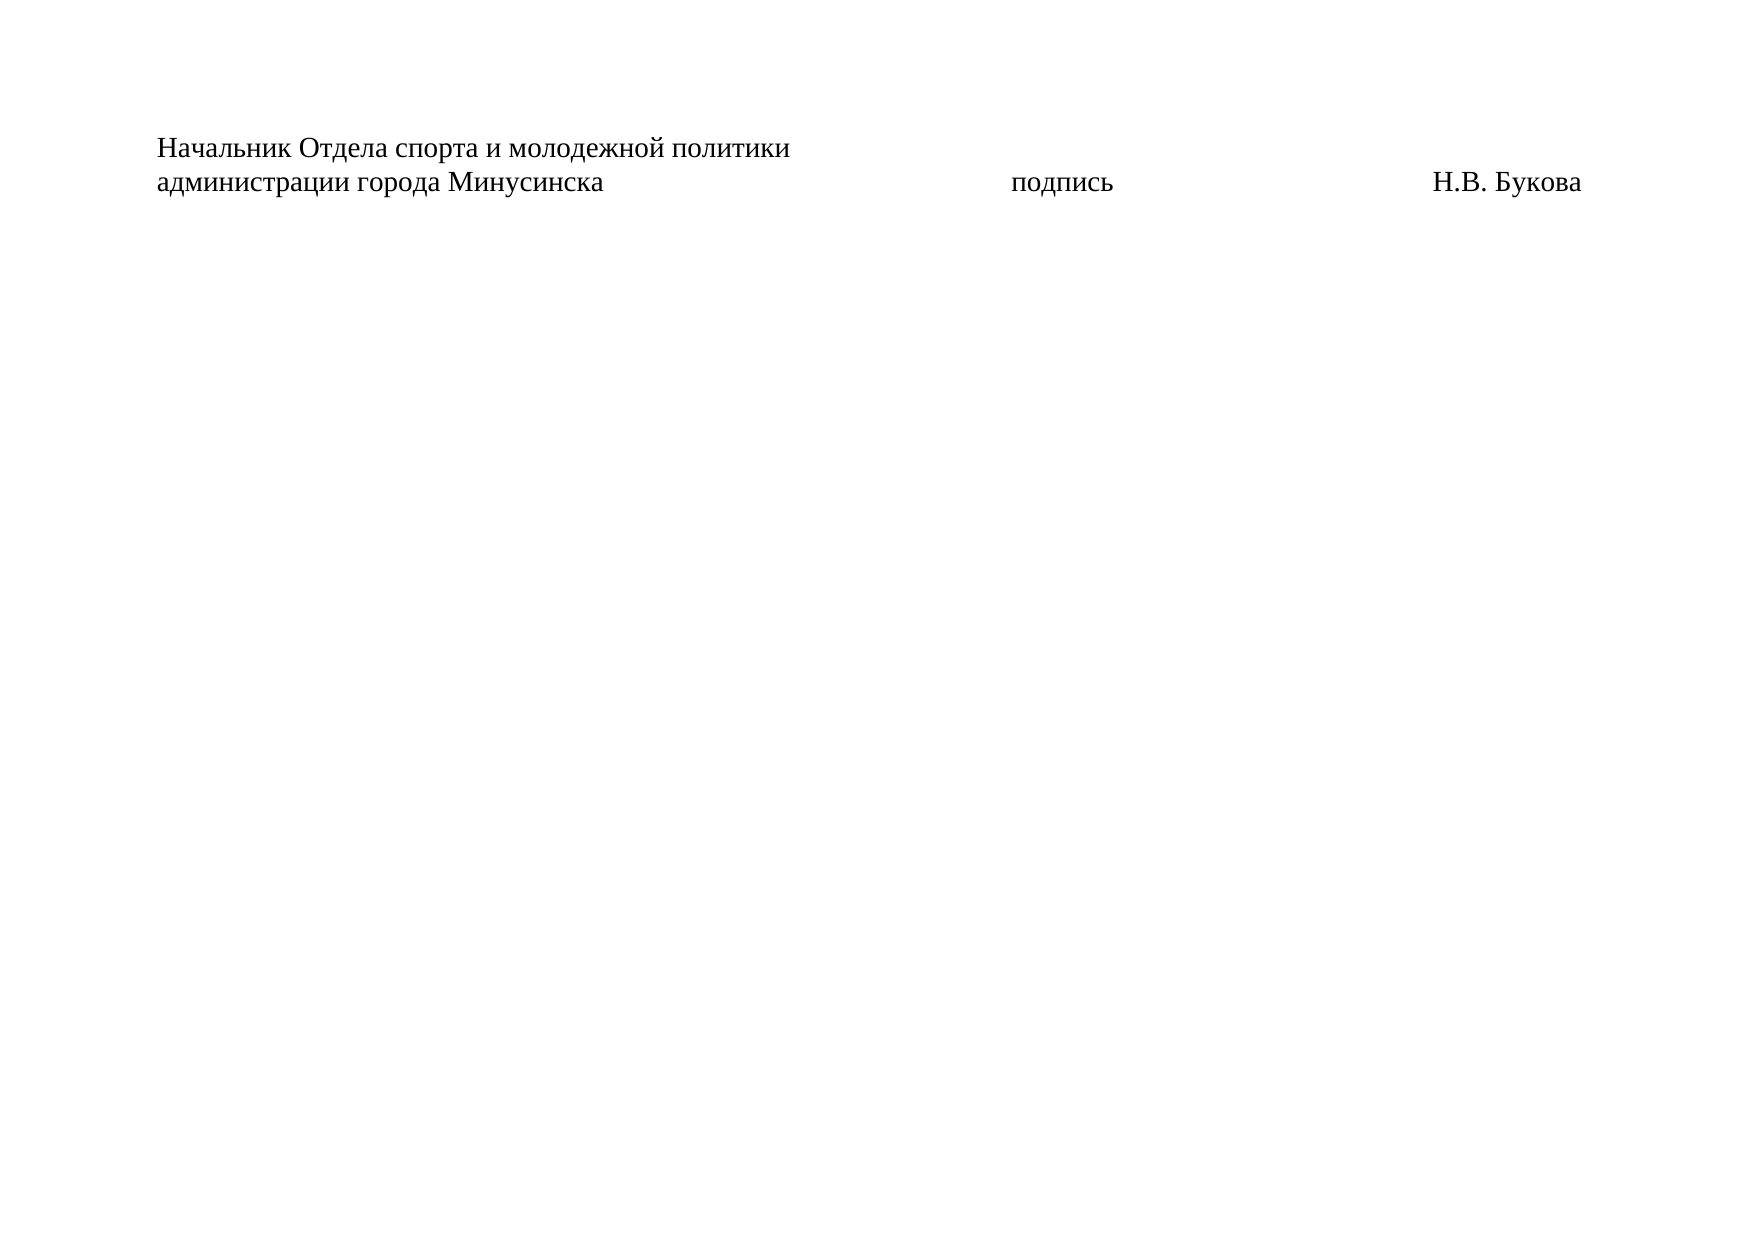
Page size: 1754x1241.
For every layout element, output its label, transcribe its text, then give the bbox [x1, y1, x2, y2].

text администрации города Минусинска подпись Н.В. Букова [103, 164, 1695, 197]
text Начальник Отдела спорта и молодежной политики [103, 130, 1695, 164]
